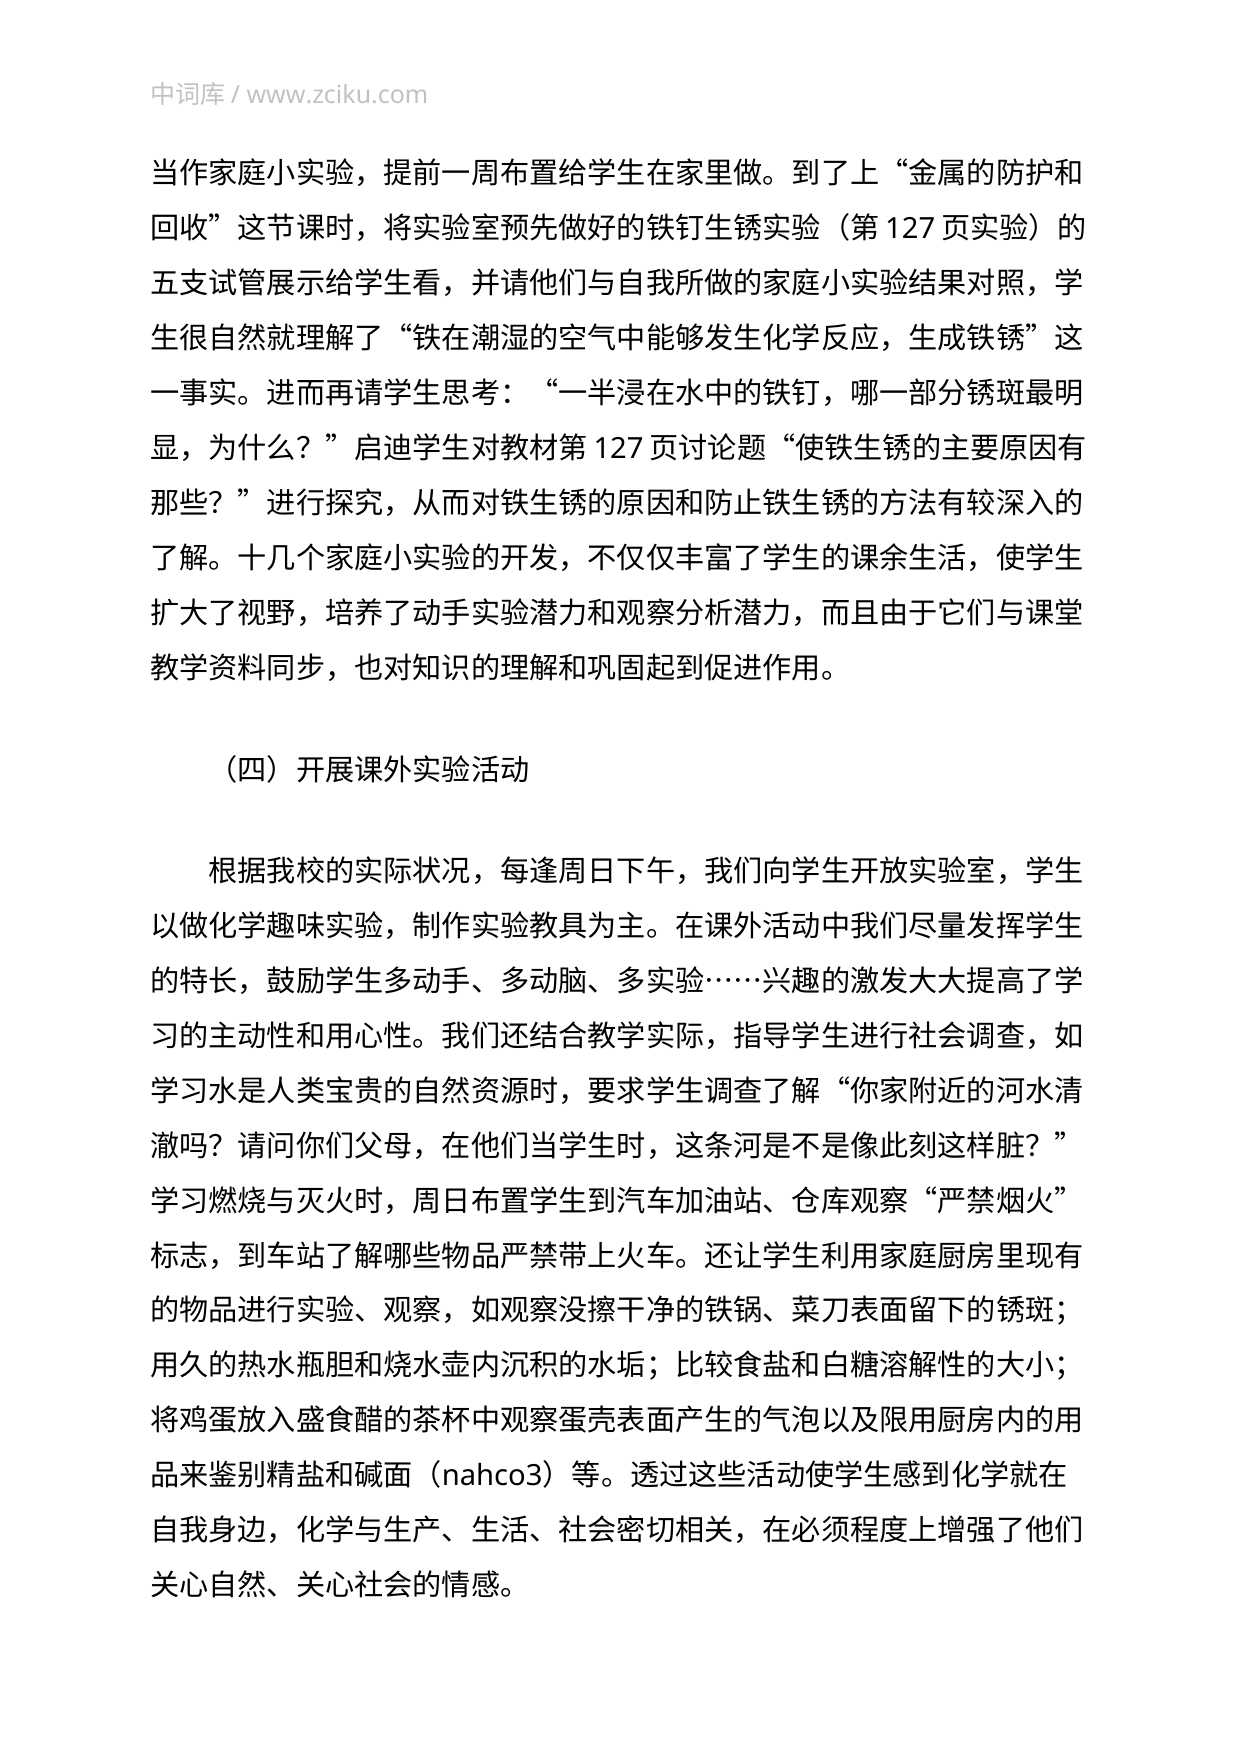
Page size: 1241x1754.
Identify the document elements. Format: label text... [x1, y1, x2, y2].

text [150, 150, 1090, 687]
text 根据我校的实际状况，每逢周日下午，我们向学生开放实验室，学生以做化学趣味实验，制作实验教具为主。在课外活动中我们尽量发挥学生的特长，鼓励学生多动手、多动脑、多实验……兴趣的激发大大提高了学习的主动性和用心性。我们还结合教学实际，指导学生进行社会调查，如学习水是人类宝贵的自然资源时，要求学生调查了解“你家附近的河水清澈吗？请问你们父母，在他们当学生时，这条河是不是像此刻这样脏？”学习燃烧与灭火时，周日布置学生到汽车加油站、仓库观察“严禁烟火”标志，到车站了解哪些物品严禁带上火车。还让学生利用家庭厨房里现有的物品进行实验、观察，如观察没擦干净的铁锅、菜刀表面留下的锈斑；用久的热水瓶胆和烧水壶内沉积的水垢；比较食盐和白糖溶解性的大小；将鸡蛋放入盛食醋的茶杯中观察蛋壳表面产生的气泡以及限用厨房内的用品来鉴别精盐和碱面（nahco3）等。透过这些活动使学生感到化学就在自我身边，化学与生产、生活、社会密切相关，在必须程度上增强了他们关心自然、关心社会的情感。 [150, 848, 1090, 1604]
text （四）开展课外实验活动 [150, 746, 1090, 788]
